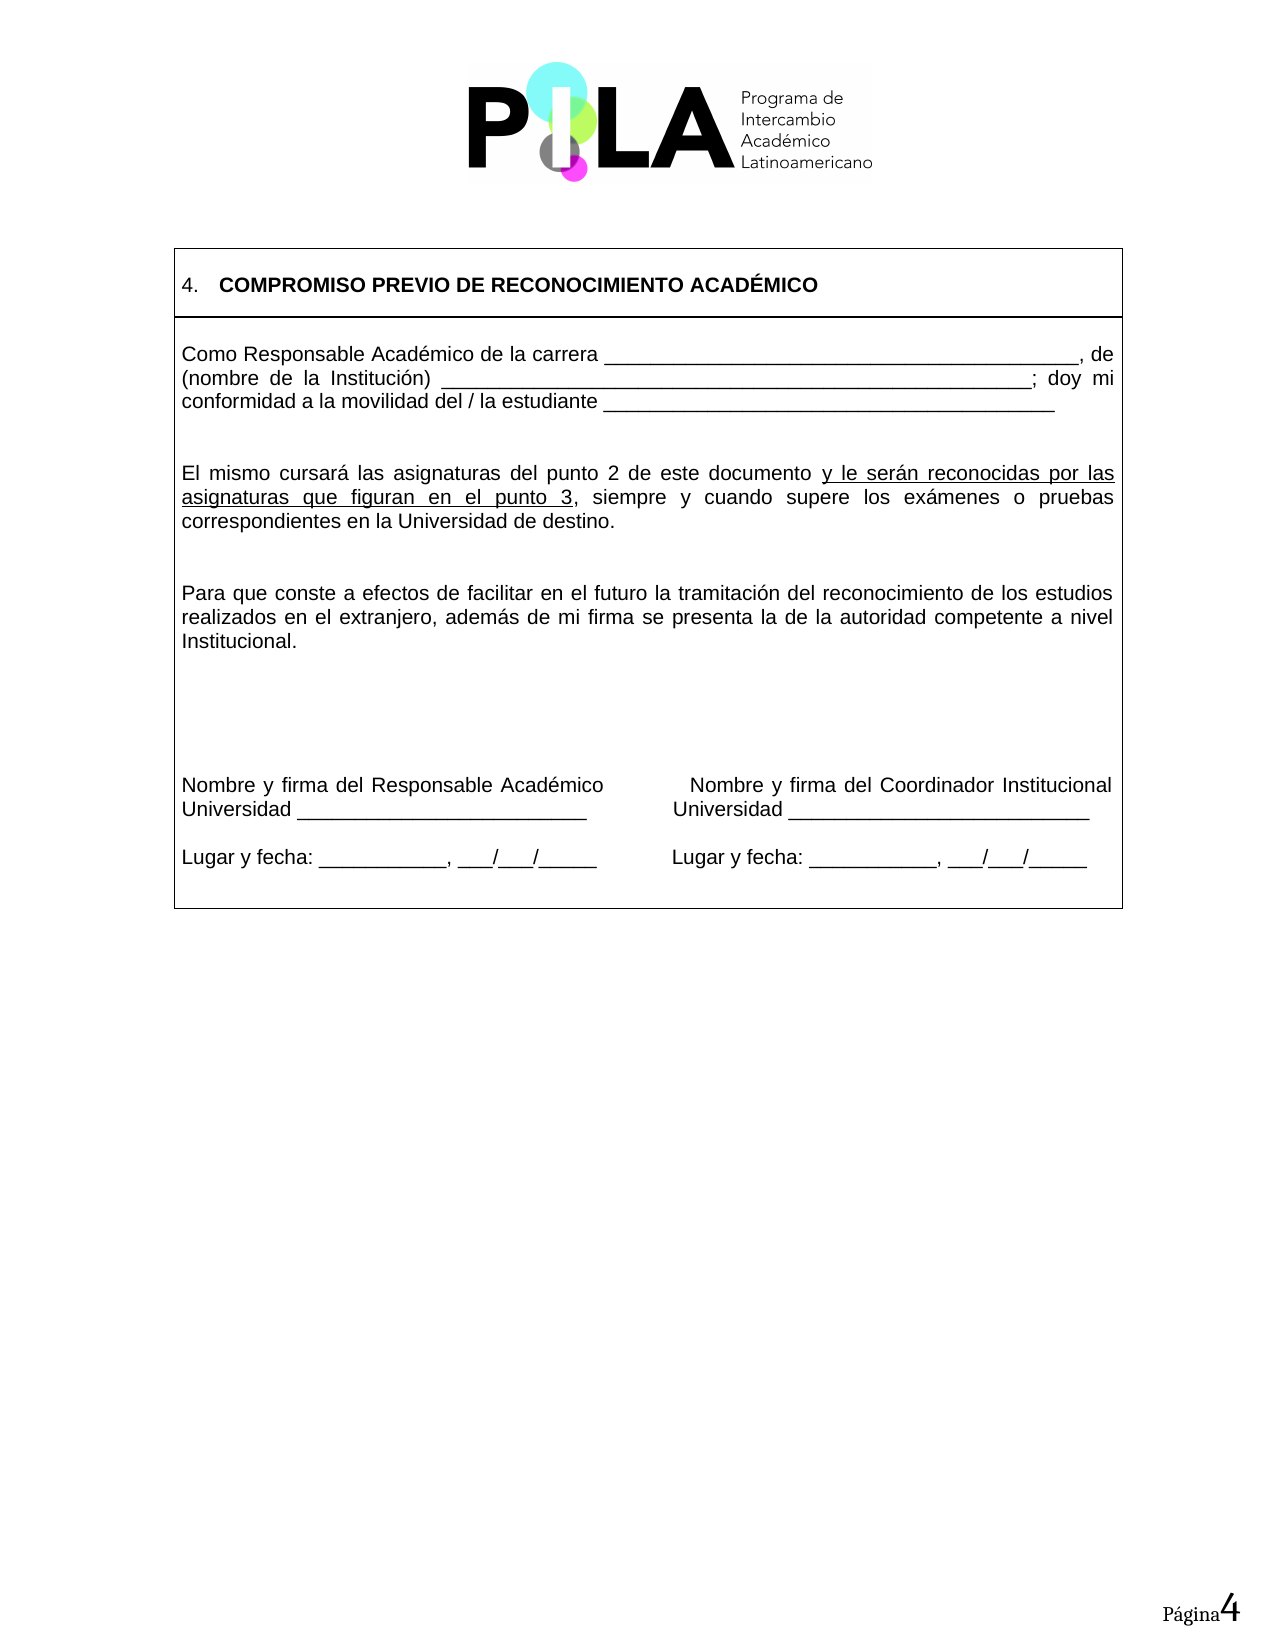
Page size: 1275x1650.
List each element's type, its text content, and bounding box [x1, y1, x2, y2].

table_cell Como Responsable Académico de la carrera _________________________________________, de (nombre de la Institución) ___________________________________________________; doy mi conformidad a la movilidad del / la estudiante _______________________________________ El mismo cursará las asignaturas del punto 2 de este documento y le serán reconocidas por las asignaturas que figuran en el punto 3, siempre y cuando supere los exámenes o pruebas correspondientes en la Universidad de destino. Para que conste a efectos de facilitar en el futuro la tramitación del reconocimiento de los estudios realizados en el extranjero, además de mi firma se presenta la de la autoridad competente a nivel Institucional. Nombre y firma del Responsable Académico Nombre y firma del Coordinador Institucional Universidad _________________________ Universidad __________________________ Lugar y fecha: ___________, ___/___/_____ Lugar y fecha: ___________, ___/___/_____ [175, 318, 1122, 908]
picture [468, 62, 872, 184]
table_cell COMPROMISO PREVIO DE RECONOCIMIENTO ACADÉMICO [175, 249, 1122, 316]
